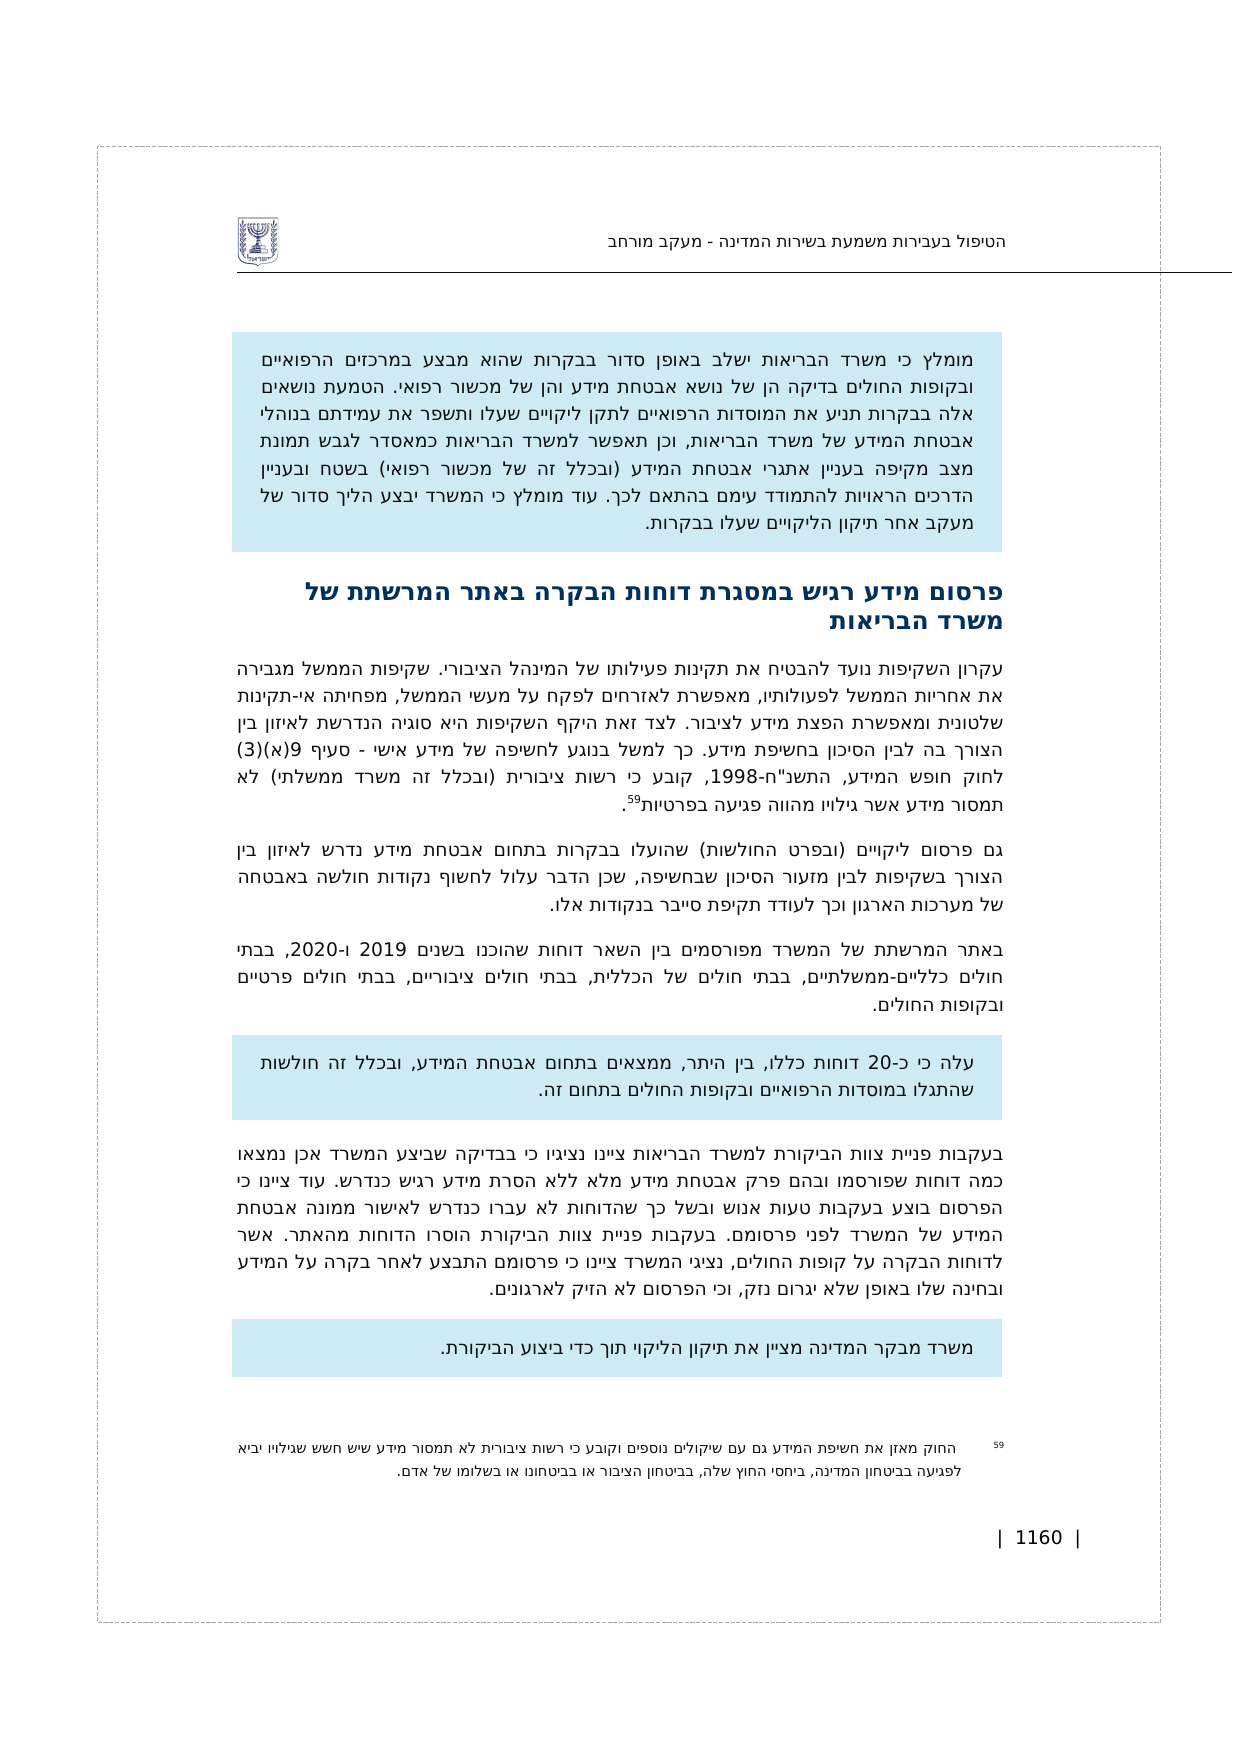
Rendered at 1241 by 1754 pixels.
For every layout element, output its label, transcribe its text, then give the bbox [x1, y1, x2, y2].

picture [237, 217, 279, 267]
text בעקבות פניית צוות הביקורת למשרד הבריאות ציינו נציגיו כי בבדיקה שביצע המשרד אכן נמצאו כמה דוחות שפורסמו ובהם פרק אבטחת מידע מלא ללא הסרת מידע רגיש כנדרש. עוד ציינו כי הפרסום בוצע בעקבות טעות אנוש ובשל כך שהדוחות לא עברו כנדרש לאישור ממונה אבטחת המידע של המשרד לפני פרסומם. בעקבות פניית צוות הביקורת הוסרו הדוחות מהאתר. אשר לדוחות הבקרה על קופות החולים, נציגי המשרד ציינו כי פרסומם התבצע לאחר בקרה על המידע ובחינה שלו באופן שלא יגרום נזק, וכי הפרסום לא הזיק לארגונים. [236, 1138, 1004, 1301]
text עקרון השקיפות נועד להבטיח את תקינות פעילותו של המינהל הציבורי. שקיפות הממשל מגבירה את אחריות הממשל לפעולותיו, מאפשרת לאזרחים לפקח על מעשי הממשל, מפחיתה אי-תקינות שלטונית ומאפשרת הפצת מידע לציבור. לצד זאת היקף השקיפות היא סוגיה הנדרשת לאיזון בין הצורך בה לבין הסיכון בחשיפת מידע. כך למשל בנוגע לחשיפה של מידע אישי - סעיף 9(א)(3) לחוק חופש המידע, התשנ"ח-1998, קובע כי רשות ציבורית (ובכלל זה משרד ממשלתי) לא תמסור מידע אשר גילויו מהווה פגיעה בפרטיות. [236, 654, 1004, 816]
text גם פרסום ליקויים (ובפרט החולשות) שהועלו בבקרות בתחום אבטחת מידע נדרש לאיזון בין הצורך בשקיפות לבין מזעור הסיכון שבחשיפה, שכן הדבר עלול לחשוף נקודות חולשה באבטחה של מערכות הארגון וכך לעודד תקיפת סייבר בנקודות אלו. [236, 835, 1004, 916]
text באתר המרשתת של המשרד מפורסמים בין השאר דוחות שהוכנו בשנים 2019 ו-2020, בבתי חולים כלליים-ממשלתיים, בבתי חולים של הכללית, בבתי חולים ציבוריים, בבתי חולים פרטיים ובקופות החולים. [236, 935, 1004, 1016]
text עלה כי כ-20 דוחות כללו, בין היתר, ממצאים בתחום אבטחת המידע, ובכלל זה חולשות שהתגלו במוסדות הרפואיים ובקופות החולים בתחום זה. [237, 1040, 997, 1115]
text משרד מבקר המדינה מציין את תיקון הליקוי תוך כדי ביצוע הביקורת. [237, 1324, 997, 1372]
text פרסום מידע רגיש במסגרת דוחות הבקרה באתר המרשתת של משרד הבריאות [236, 577, 1004, 635]
text מומלץ כי משרד הבריאות ישלב באופן סדור בבקרות שהוא מבצע במרכזים הרפואיים ובקופות החולים בדיקה הן של נושא אבטחת מידע והן של מכשור רפואי. הטמעת נושאים אלה בבקרות תניע את המוסדות הרפואיים לתקן ליקויים שעלו ותשפר את עמידתם בנוהלי אבטחת המידע של משרד הבריאות, וכן תאפשר למשרד הבריאות כמאסדר לגבש תמונת מצב מקיפה בעניין אתגרי אבטחת המידע (ובכלל זה של מכשור רפואי) בשטח ובעניין הדרכים הראויות להתמודד עימם בהתאם לכך. עוד מומלץ כי המשרד יבצע הליך סדור של מעקב אחר תיקון הליקויים שעלו בבקרות. [237, 337, 997, 547]
